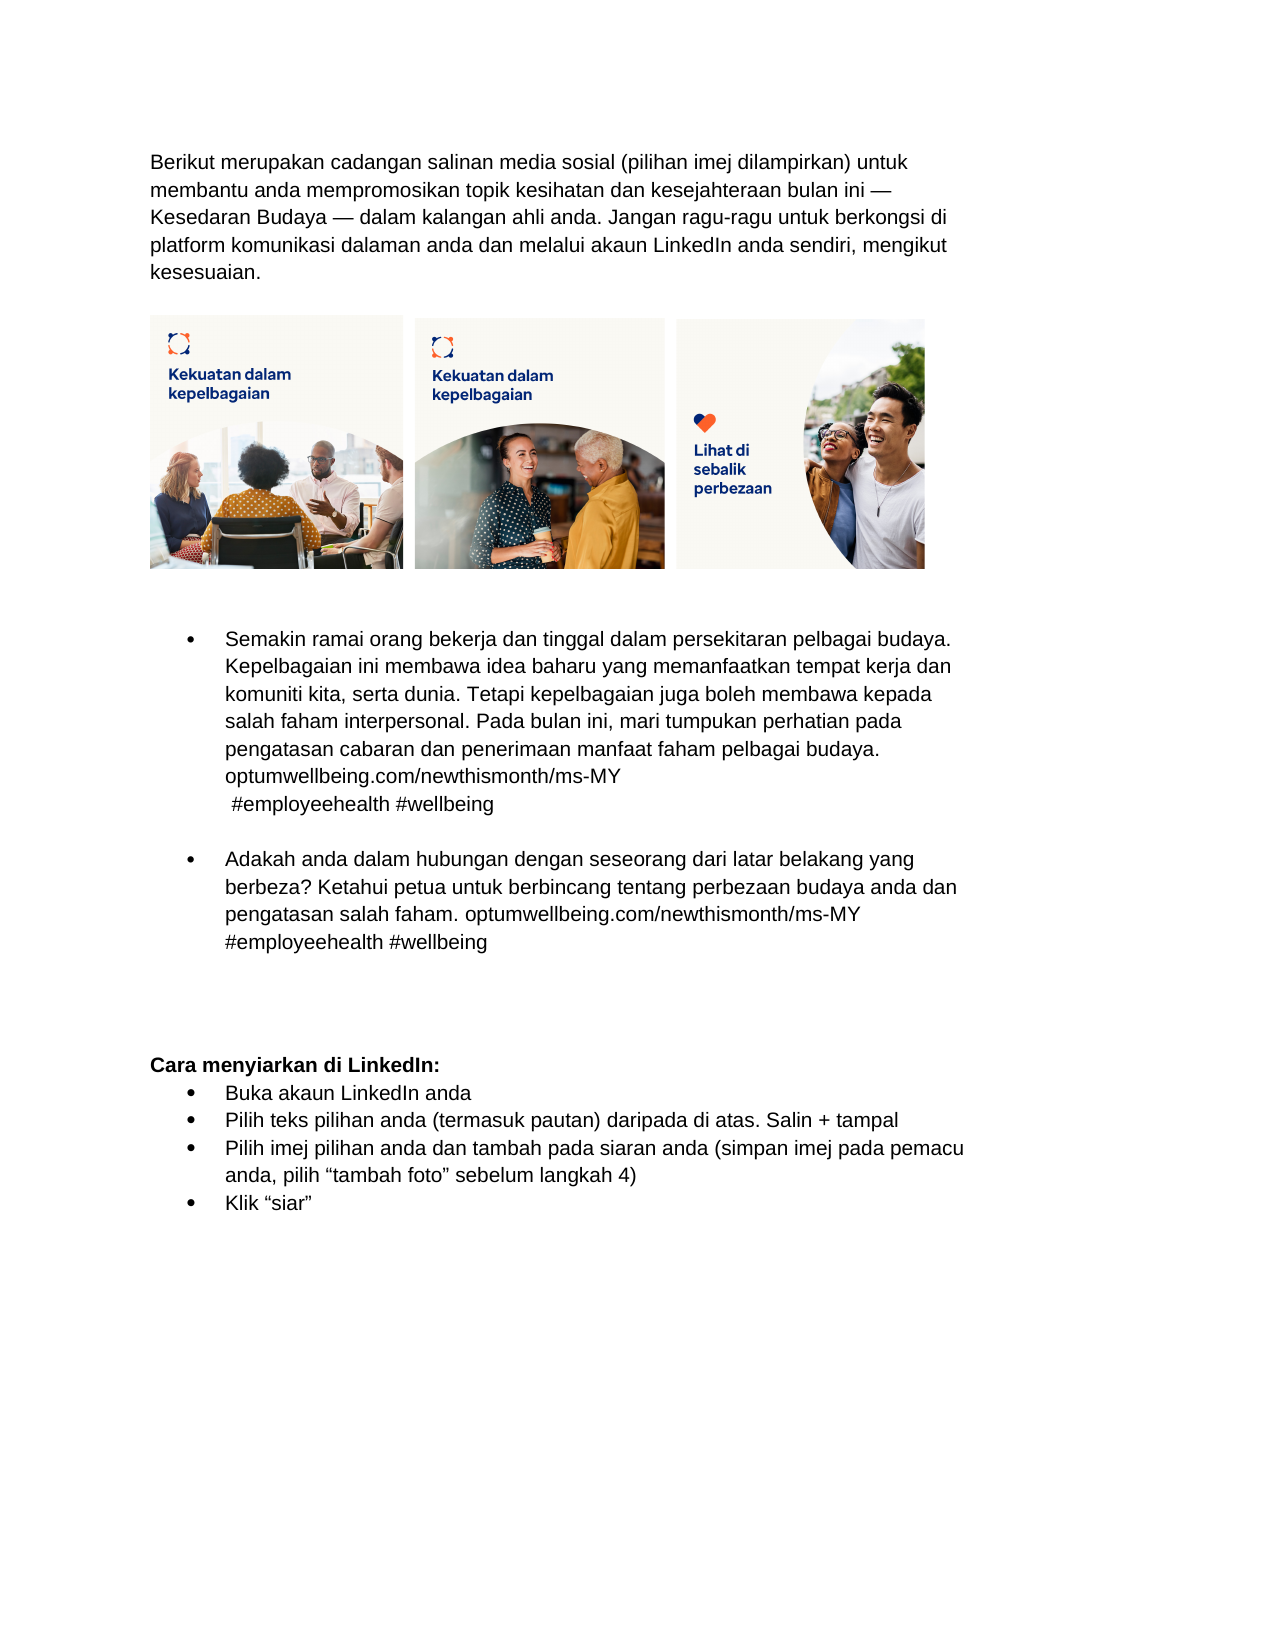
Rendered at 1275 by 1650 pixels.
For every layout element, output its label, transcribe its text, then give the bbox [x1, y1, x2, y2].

list Klik “siar” [187, 1191, 975, 1215]
list #employeehealth #wellbeing [231, 792, 975, 816]
text Berikut merupakan cadangan salinan media sosial (pilihan imej dilampirkan) untuk membantu anda mempromosikan topik kesihatan dan kesejahteraan bulan ini — Kesedaran Budaya — dalam kalangan ahli anda. Jangan ragu-ragu untuk berkongsi di platform komunikasi dalaman anda dan melalui akaun LinkedIn anda sendiri, mengikut kesesuaian. [150, 150, 975, 284]
list Pilih imej pilihan anda dan tambah pada siaran anda (simpan imej pada pemacu anda, pilih “tambah foto” sebelum langkah 4) [187, 1136, 975, 1187]
list Buka akaun LinkedIn anda [187, 1080, 975, 1104]
list Semakin ramai orang bekerja dan tinggal dalam persekitaran pelbagai budaya. Kepelbagaian ini membawa idea baharu yang memanfaatkan tempat kerja dan komuniti kita, serta dunia. Tetapi kepelbagaian juga boleh membawa kepada salah faham interpersonal. Pada bulan ini, mari tumpukan perhatian pada pengatasan cabaran dan penerimaan manfaat faham pelbagai budaya. optumwellbeing.com/newthismonth/ms-MY [187, 627, 975, 788]
picture [150, 315, 404, 569]
picture [414, 318, 665, 569]
text Cara menyiarkan di LinkedIn: [150, 1053, 975, 1077]
picture [676, 319, 925, 569]
list Pilih teks pilihan anda (termasuk pautan) daripada di atas. Salin + tampal [187, 1108, 975, 1132]
list Adakah anda dalam hubungan dengan seseorang dari latar belakang yang berbeza? Ketahui petua untuk berbincang tentang perbezaan budaya anda dan pengatasan salah faham. optumwellbeing.com/newthismonth/ms-MY #employeehealth #wellbeing [187, 847, 975, 953]
